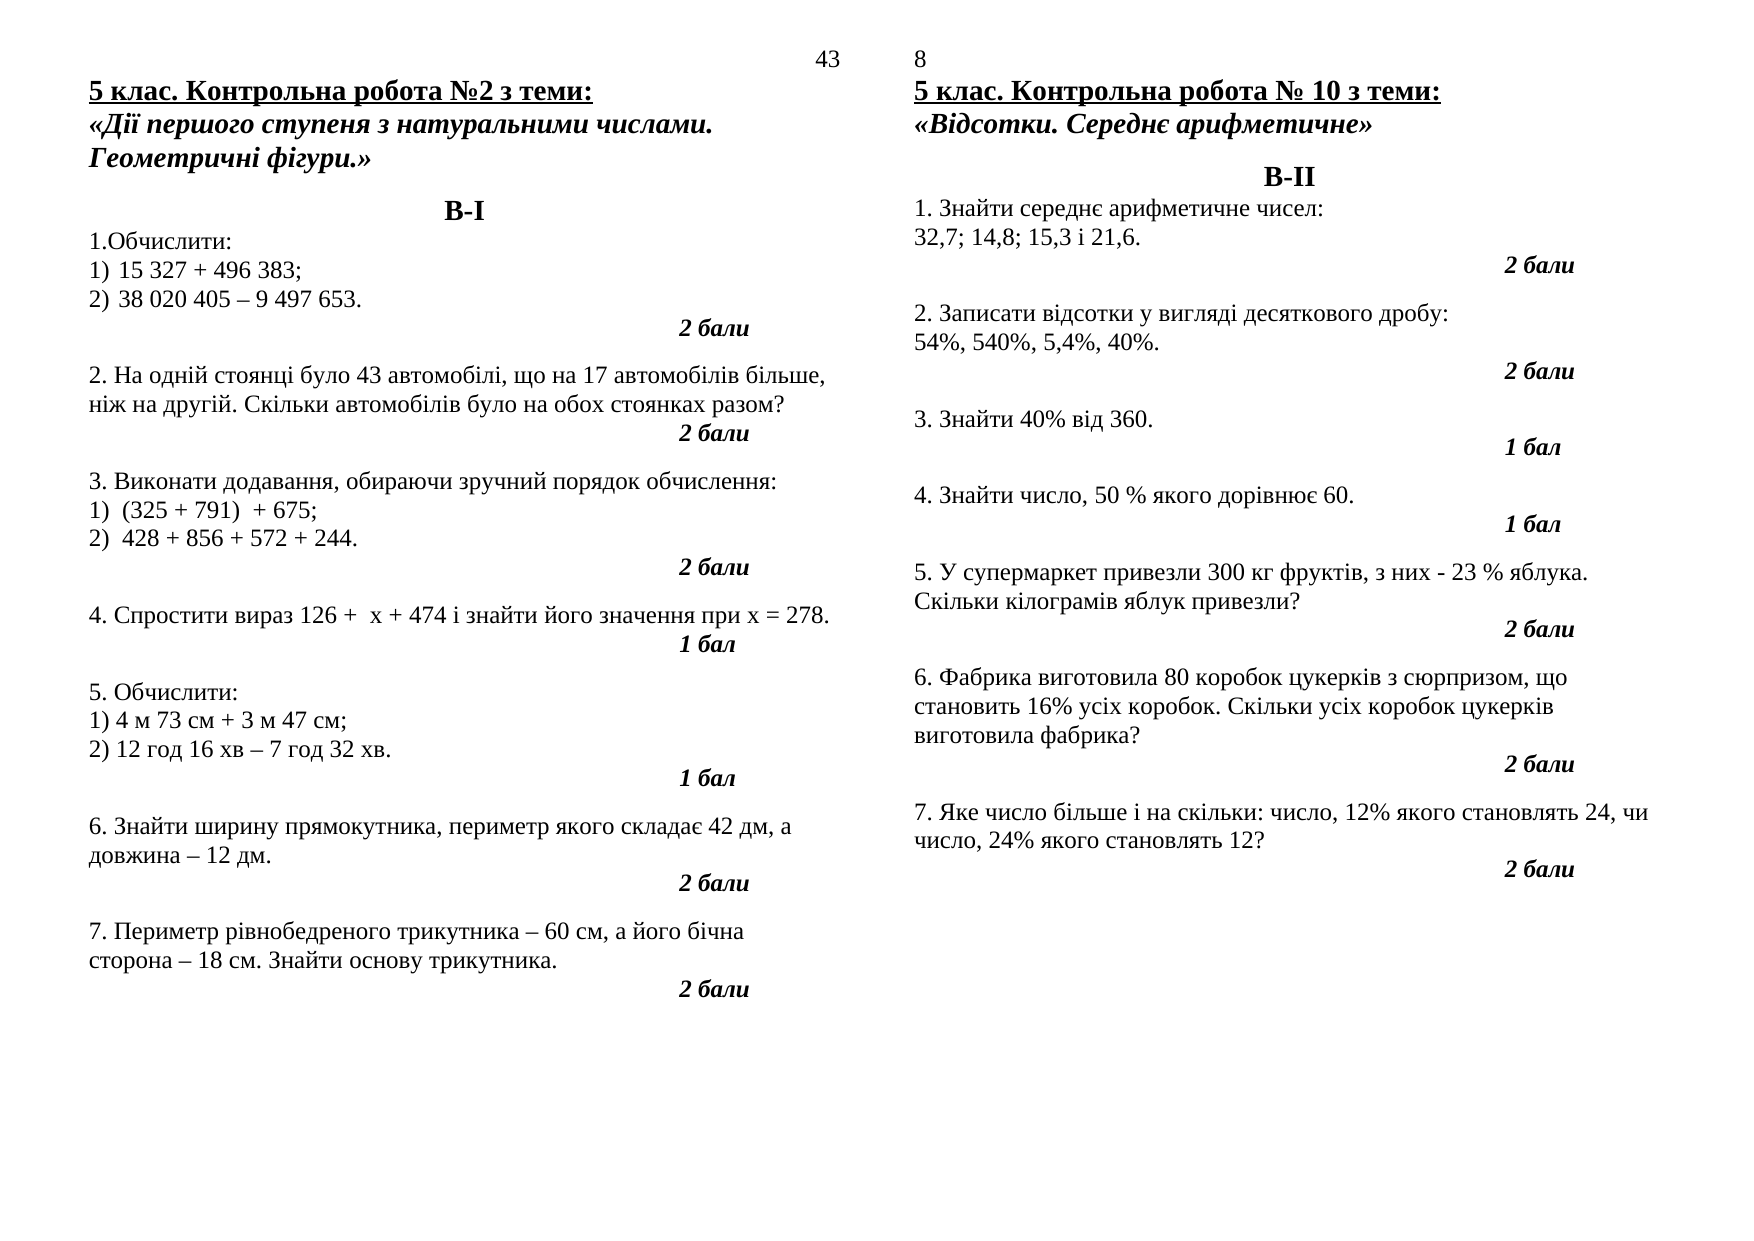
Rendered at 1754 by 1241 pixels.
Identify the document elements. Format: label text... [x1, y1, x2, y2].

text 8 [914, 44, 1665, 73]
text 2 бали [914, 614, 1665, 643]
text 6. Фабрика виготовила 80 коробок цукерків з сюрпризом, що становить 16% усіх коробок. Скільки усіх коробок цукерків виготовила фабрика? [914, 662, 1665, 749]
text 3. Виконати додавання, обираючи зручний порядок обчислення: [88, 466, 840, 495]
text 1 бал [914, 509, 1665, 538]
text 5. У супермаркет привезли 300 кг фруктів, з них - 23 % яблука. Скільки кілограмів яблук привезли? [914, 557, 1665, 614]
text 7. Яке число більше і на скільки: число, 12% якого становлять 24, чи число, 24% якого становлять 12? [914, 797, 1665, 854]
text 2 бали [914, 356, 1665, 384]
text 2 бали [914, 749, 1665, 777]
text 5. Обчислити: [88, 677, 840, 706]
text 54%, 540%, 5,4%, 40%. [914, 327, 1665, 356]
text сторона – 18 см. Знайти основу трикутника. [88, 945, 840, 974]
text 2 бали [88, 974, 840, 1003]
text 2 бали [914, 854, 1665, 883]
list 15 327 + 496 383; [88, 255, 840, 284]
text 2 бали [88, 552, 840, 581]
text 2. Записати відсотки у вигляді десяткового дробу: [914, 298, 1665, 327]
text 2. На одній стоянці було 43 автомобілі, що на 17 автомобілів більше, ніж на другій. Скільки автомобілів було на обох стоянках разом? [88, 361, 840, 418]
text 1 бал [88, 763, 840, 792]
text В-ІІ [914, 159, 1665, 193]
text 1 бал [914, 432, 1665, 461]
text 1.Обчислити: [88, 226, 840, 255]
text 4. Спростити вираз 126 + х + 474 і знайти його значення при х = 278. [88, 600, 840, 629]
text 2 бали [914, 250, 1665, 279]
text 1 бал [88, 629, 840, 658]
text 5 клас. Контрольна робота №2 з теми: [88, 73, 840, 107]
text 2) 428 + 856 + 572 + 244. [88, 523, 840, 552]
text 4. Знайти число, 50 % якого дорівнює 60. [914, 480, 1665, 509]
text 5 клас. Контрольна робота № 10 з теми: [914, 73, 1665, 107]
text 2) 12 год 16 хв – 7 год 32 хв. [88, 734, 840, 763]
text 2 бали [88, 868, 840, 897]
text 7. Периметр рівнобедреного трикутника – 60 см, а його бічна [88, 916, 840, 945]
text 1) (325 + 791) + 675; [88, 495, 840, 523]
text «Відсотки. Середнє арифметичне» [914, 107, 1665, 140]
text 2 бали [88, 313, 840, 341]
text 32,7; 14,8; 15,3 і 21,6. [914, 222, 1665, 250]
text «Дії першого ступеня з натуральними числами. Геометричні фігури.» [88, 107, 840, 174]
text 1. Знайти середнє арифметичне чисел: [914, 193, 1665, 222]
text 6. Знайти ширину прямокутника, периметр якого складає 42 дм, а довжина – 12 дм. [88, 811, 840, 868]
text 3. Знайти 40% від 360. [914, 404, 1665, 432]
text 2 бали [88, 418, 840, 447]
list 38 020 405 – 9 497 653. [88, 284, 840, 313]
text В-І [88, 193, 840, 226]
text 43 [88, 44, 840, 73]
text 1) 4 м 73 см + 3 м 47 см; [88, 706, 840, 734]
